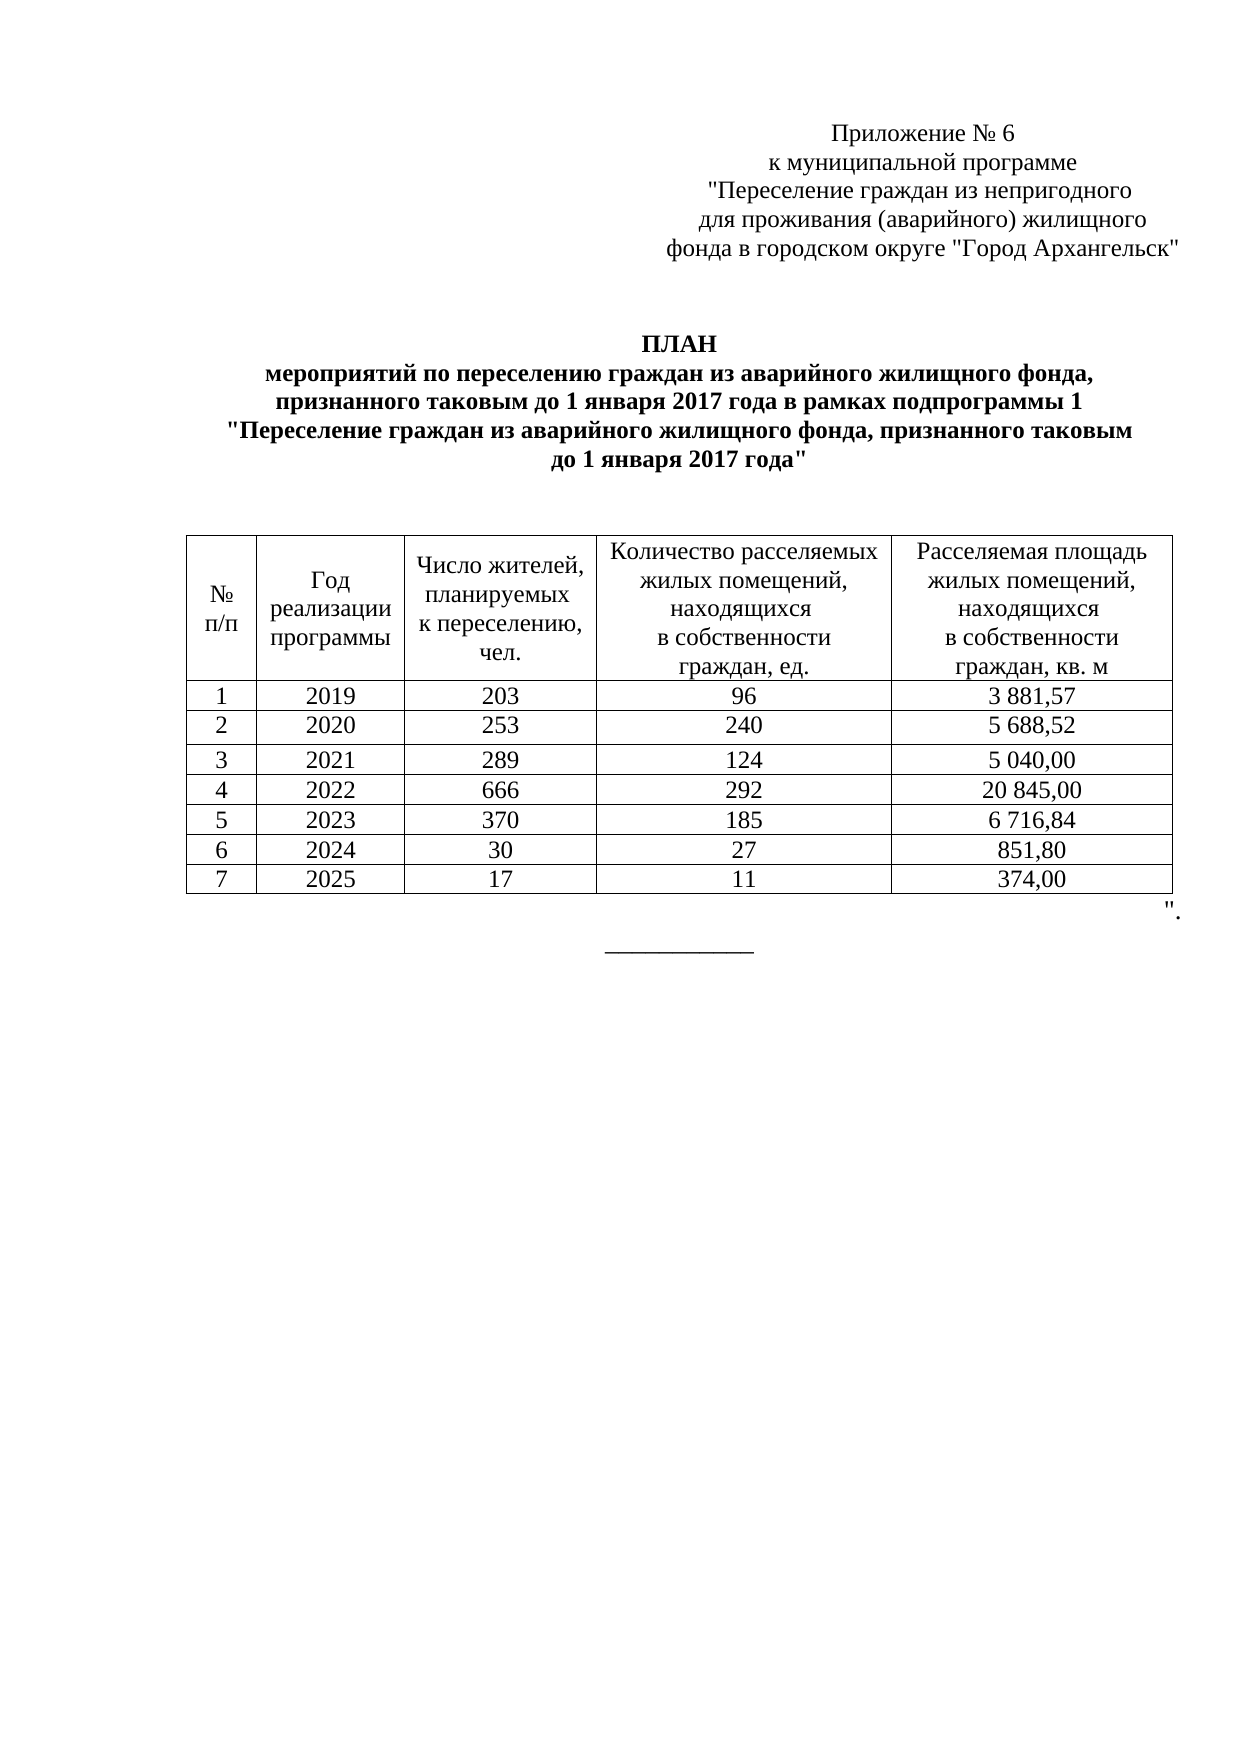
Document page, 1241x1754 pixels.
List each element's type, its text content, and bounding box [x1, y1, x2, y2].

text мероприятий по переселению граждан из аварийного жилищного фонда, [177, 358, 1181, 386]
table_cell 3 [187, 745, 256, 774]
table_cell 4 [187, 775, 256, 804]
text признанного таковым до 1 января 2017 года в рамках подпрограммы 1 [177, 386, 1181, 415]
table_header Расселяемая площадь жилых помещений, находящихся в собственности граждан, кв. м [892, 536, 1172, 680]
table_cell 3 881,57 [892, 681, 1172, 709]
table_cell 289 [405, 745, 596, 774]
text "Переселение граждан из непригодного для проживания (аварийного) жилищного фонда в городском округе "Город Архангельск" [664, 176, 1181, 262]
text ПЛАН [177, 329, 1181, 358]
text Приложение № 6 [664, 118, 1181, 147]
text "Переселение граждан из аварийного жилищного фонда, признанного таковым [177, 415, 1181, 444]
table_cell 124 [597, 745, 891, 774]
table_cell 2024 [257, 835, 404, 863]
table_cell 374,00 [892, 865, 1172, 893]
table_cell 6 [187, 835, 256, 863]
text ". [177, 894, 1181, 925]
table_cell 11 [597, 865, 891, 893]
table_cell 5 [187, 805, 256, 834]
table_cell 20 845,00 [892, 775, 1172, 804]
table_cell 292 [597, 775, 891, 804]
table_cell 2022 [257, 775, 404, 804]
text к муниципальной программе [664, 147, 1181, 176]
table_cell 2021 [257, 745, 404, 774]
table_header Количество расселяемых жилых помещений, находящихся в собственности граждан, ед. [597, 536, 891, 680]
table_cell 30 [405, 835, 596, 863]
text до 1 января 2017 года" [177, 444, 1181, 473]
table_cell 370 [405, 805, 596, 834]
table_cell 2023 [257, 805, 404, 834]
table_header Год реализации программы [257, 536, 404, 680]
table_cell 185 [597, 805, 891, 834]
table_header Число жителей, планируемых к переселению, чел. [405, 536, 596, 680]
table_cell 27 [597, 835, 891, 863]
table_cell 851,80 [892, 835, 1172, 863]
table_cell 2025 [257, 865, 404, 893]
table_cell 240 [597, 711, 891, 744]
text ___________ [177, 925, 1181, 957]
table_cell 17 [405, 865, 596, 893]
table_cell 2 [187, 711, 256, 744]
table_cell 203 [405, 681, 596, 709]
table_cell 7 [187, 865, 256, 893]
table_cell 2020 [257, 711, 404, 744]
table_cell 5 040,00 [892, 745, 1172, 774]
table_cell 5 688,52 [892, 711, 1172, 744]
table_cell 666 [405, 775, 596, 804]
table_cell 2019 [257, 681, 404, 709]
table_cell 96 [597, 681, 891, 709]
table_cell 1 [187, 681, 256, 709]
table_header № п/п [187, 536, 256, 680]
table_cell 253 [405, 711, 596, 744]
table_cell 6 716,84 [892, 805, 1172, 834]
